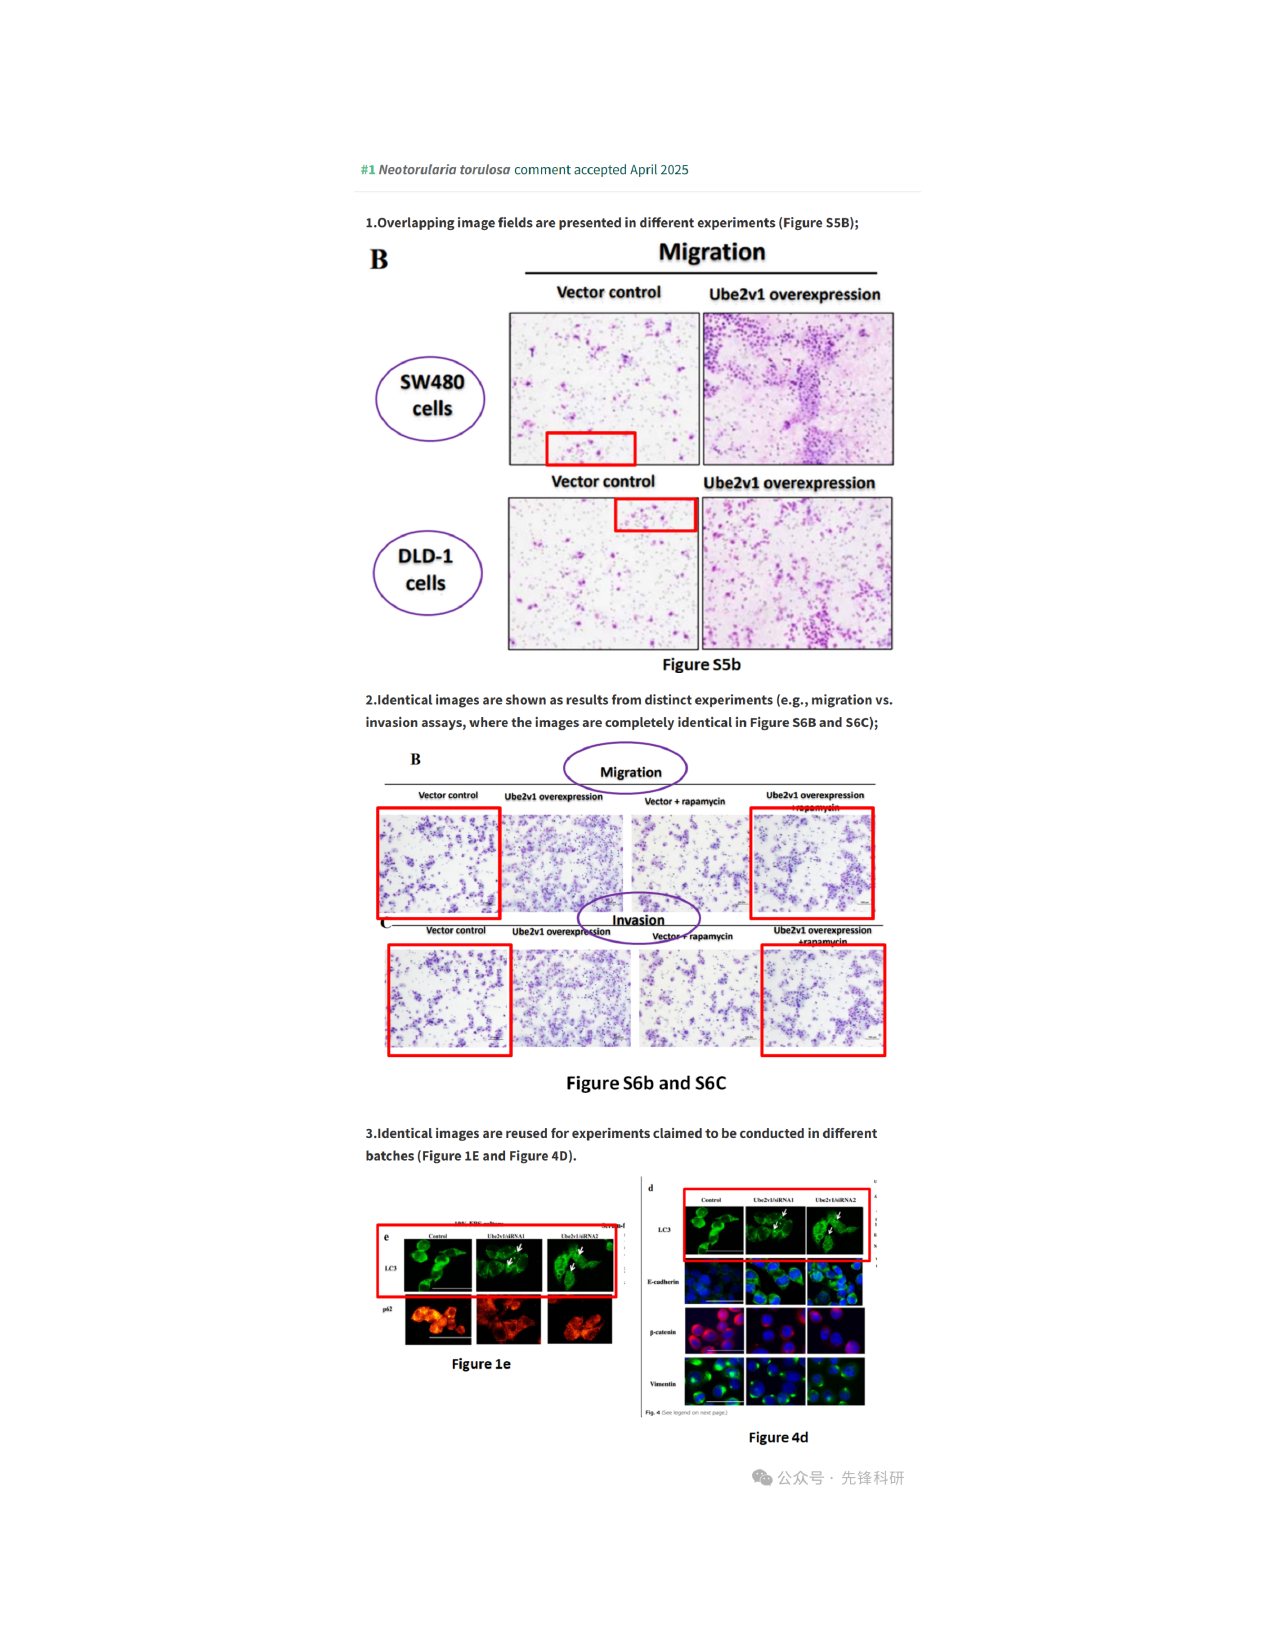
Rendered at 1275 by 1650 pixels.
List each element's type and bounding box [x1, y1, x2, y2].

picture [353, 150, 922, 1500]
